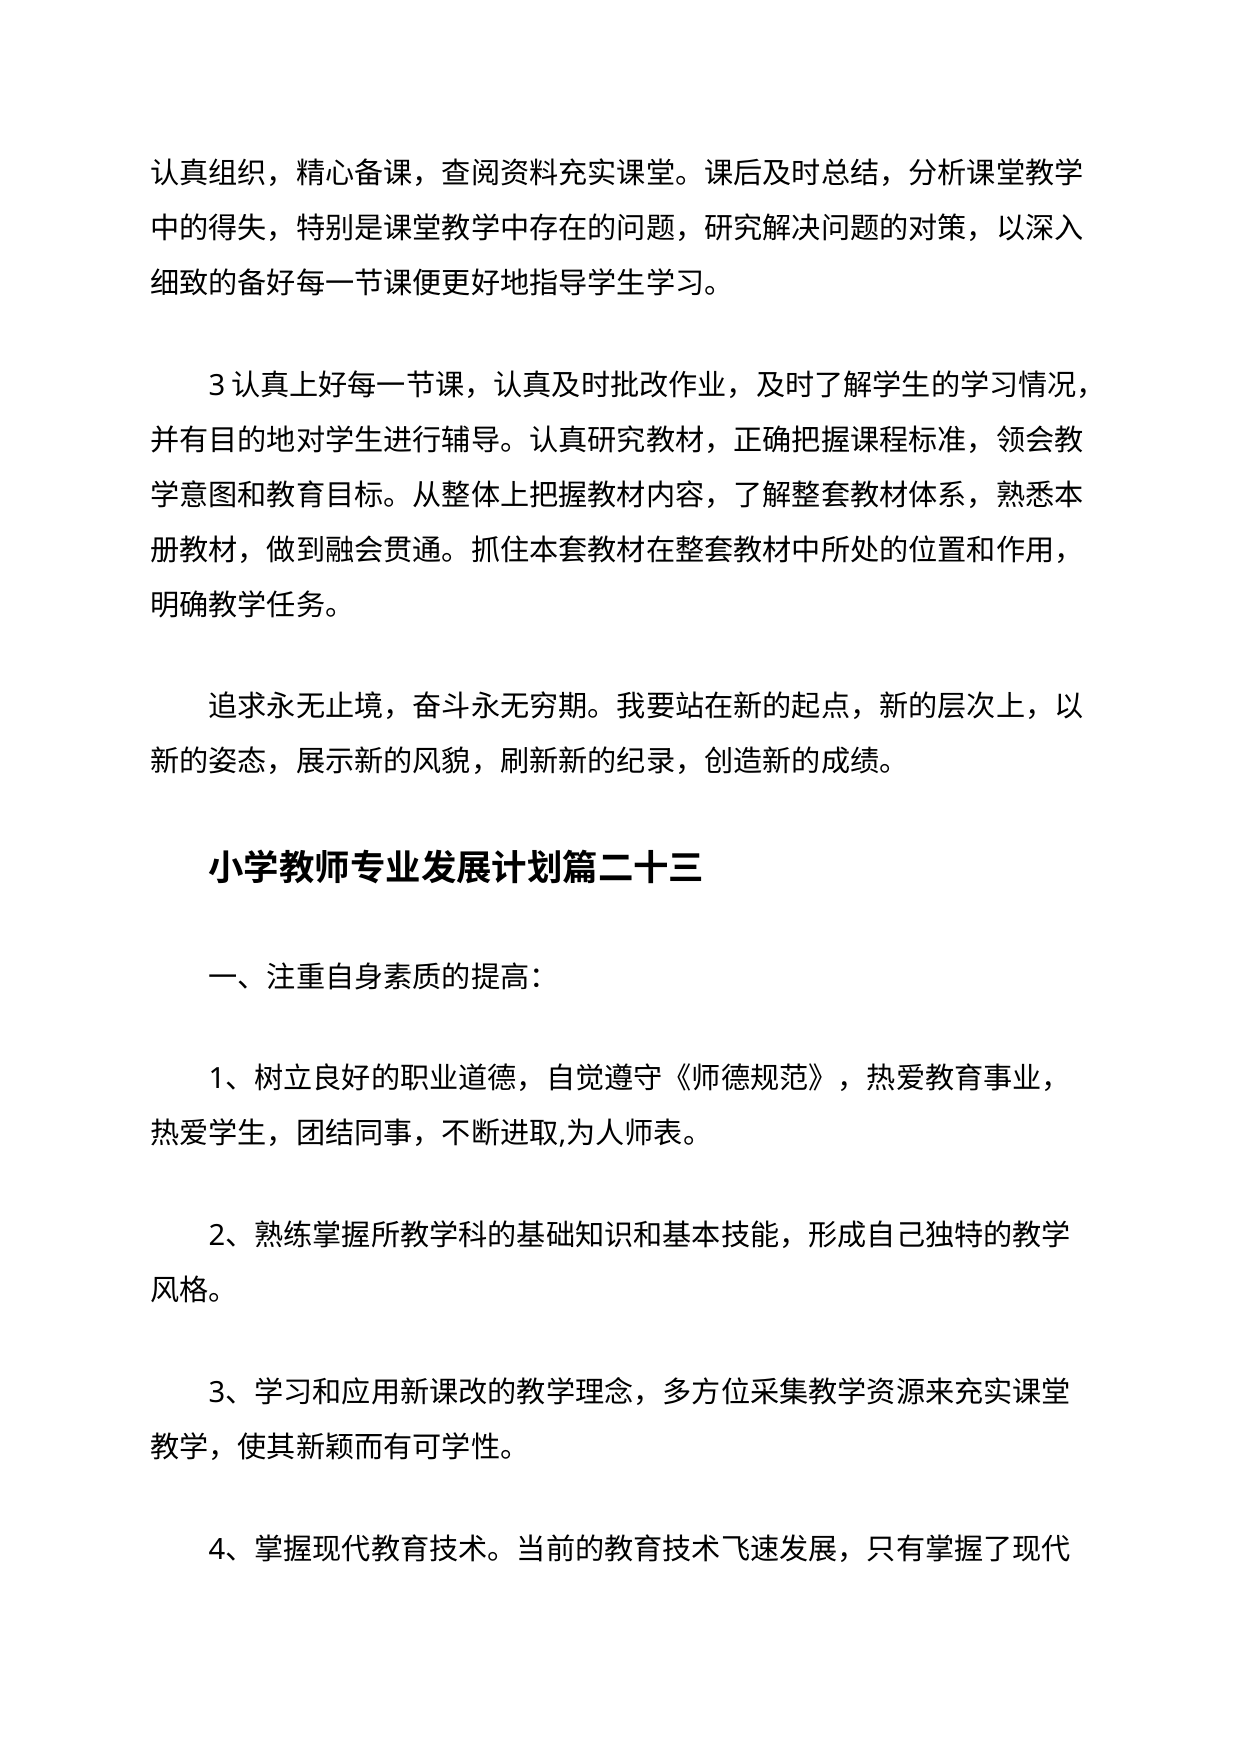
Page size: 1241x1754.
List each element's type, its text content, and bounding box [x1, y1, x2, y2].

text 一、注重自身素质的提高： [150, 953, 1090, 995]
text 2、熟练掌握所教学科的基础知识和基本技能，形成自己独特的教学风格。 [150, 1212, 1090, 1309]
text 1、树立良好的职业道德，自觉遵守《师德规范》，热爱教育事业，热爱学生，团结同事，不断进取,为人师表。 [150, 1055, 1090, 1152]
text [150, 1525, 1090, 1568]
text 小学教师专业发展计划篇二十三 [150, 840, 1090, 891]
text 3认真上好每一节课，认真及时批改作业，及时了解学生的学习情况，并有目的地对学生进行辅导。认真研究教材，正确把握课程标准，领会教学意图和教育目标。从整体上把握教材内容，了解整套教材体系，熟悉本册教材，做到融会贯通。抓住本套教材在整套教材中所处的位置和作用，明确教学任务。 [150, 362, 1090, 623]
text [150, 150, 1090, 302]
text 追求永无止境，奋斗永无穷期。我要站在新的起点，新的层次上，以新的姿态，展示新的风貌，刷新新的纪录，创造新的成绩。 [150, 683, 1090, 780]
text 3、学习和应用新课改的教学理念，多方位采集教学资源来充实课堂教学，使其新颖而有可学性。 [150, 1369, 1090, 1466]
